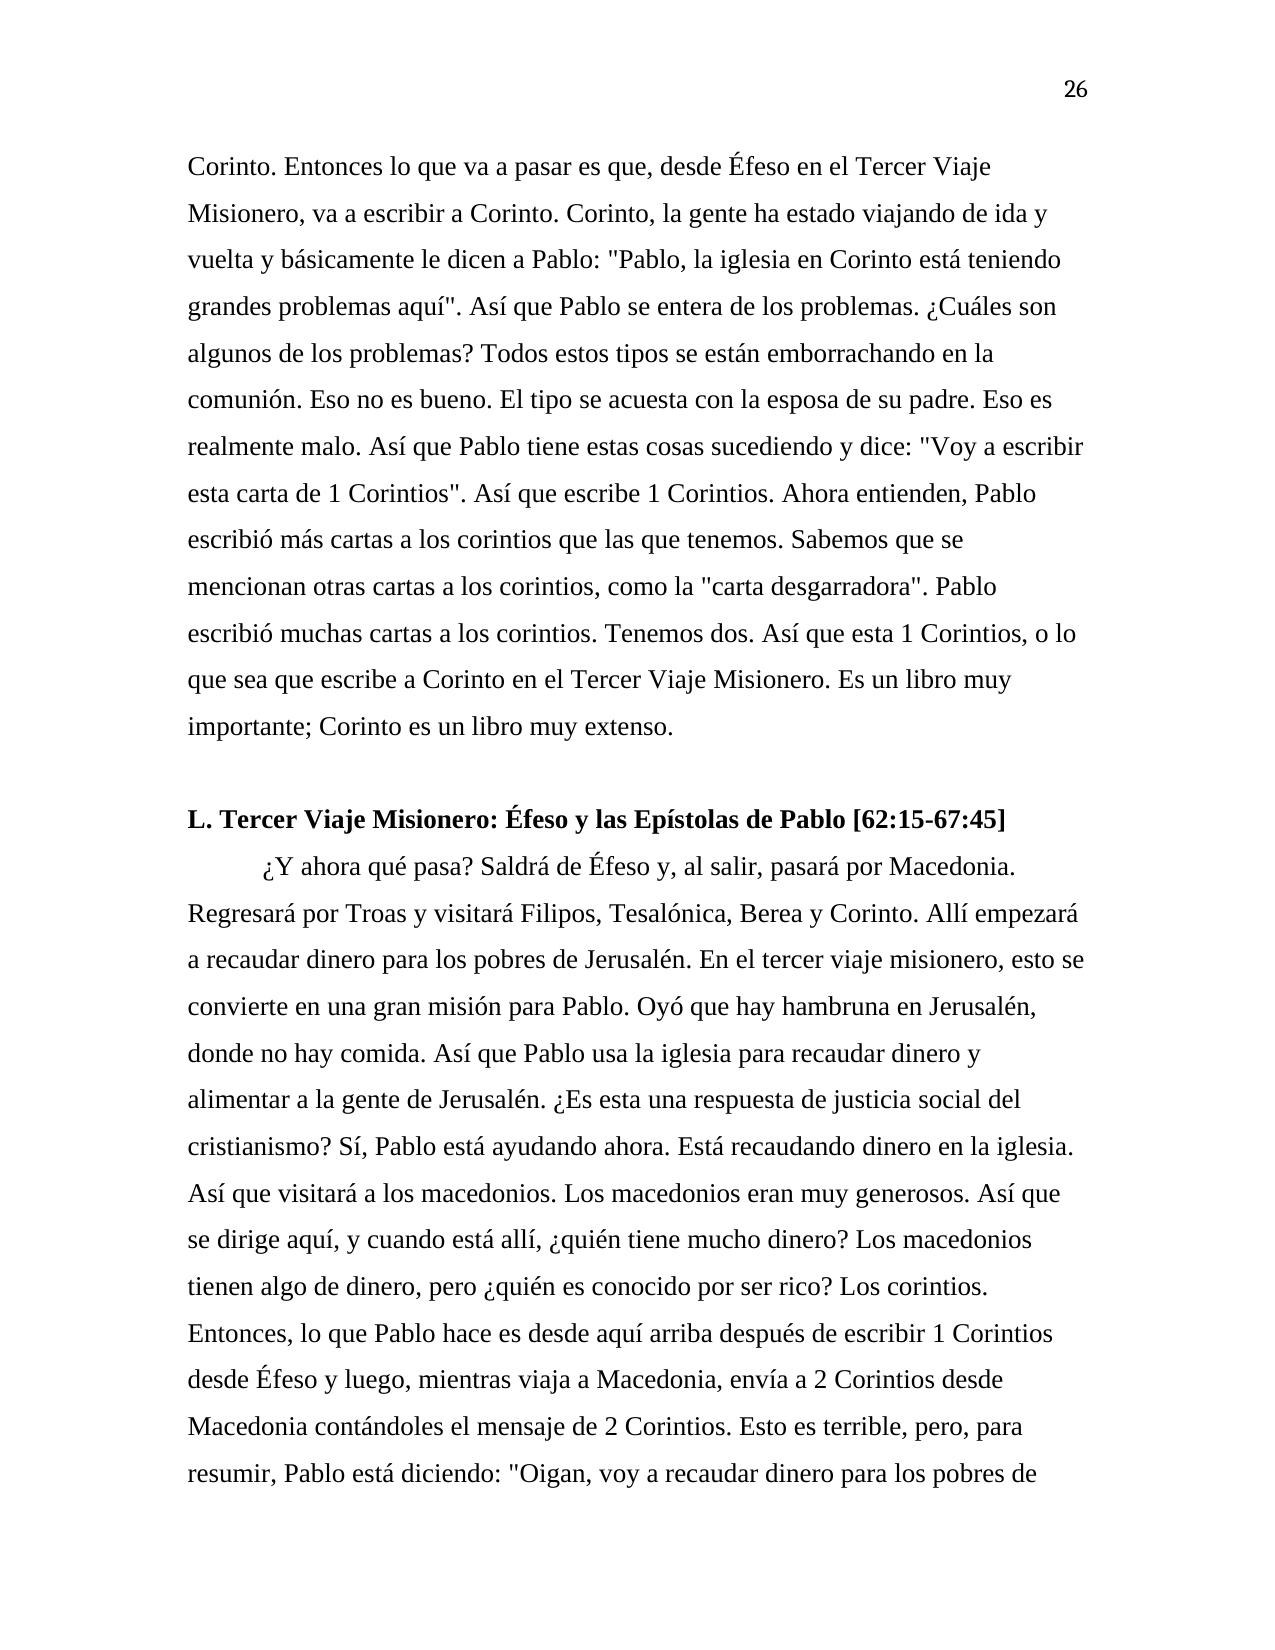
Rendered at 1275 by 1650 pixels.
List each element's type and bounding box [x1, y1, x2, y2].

text [187, 150, 1087, 1488]
